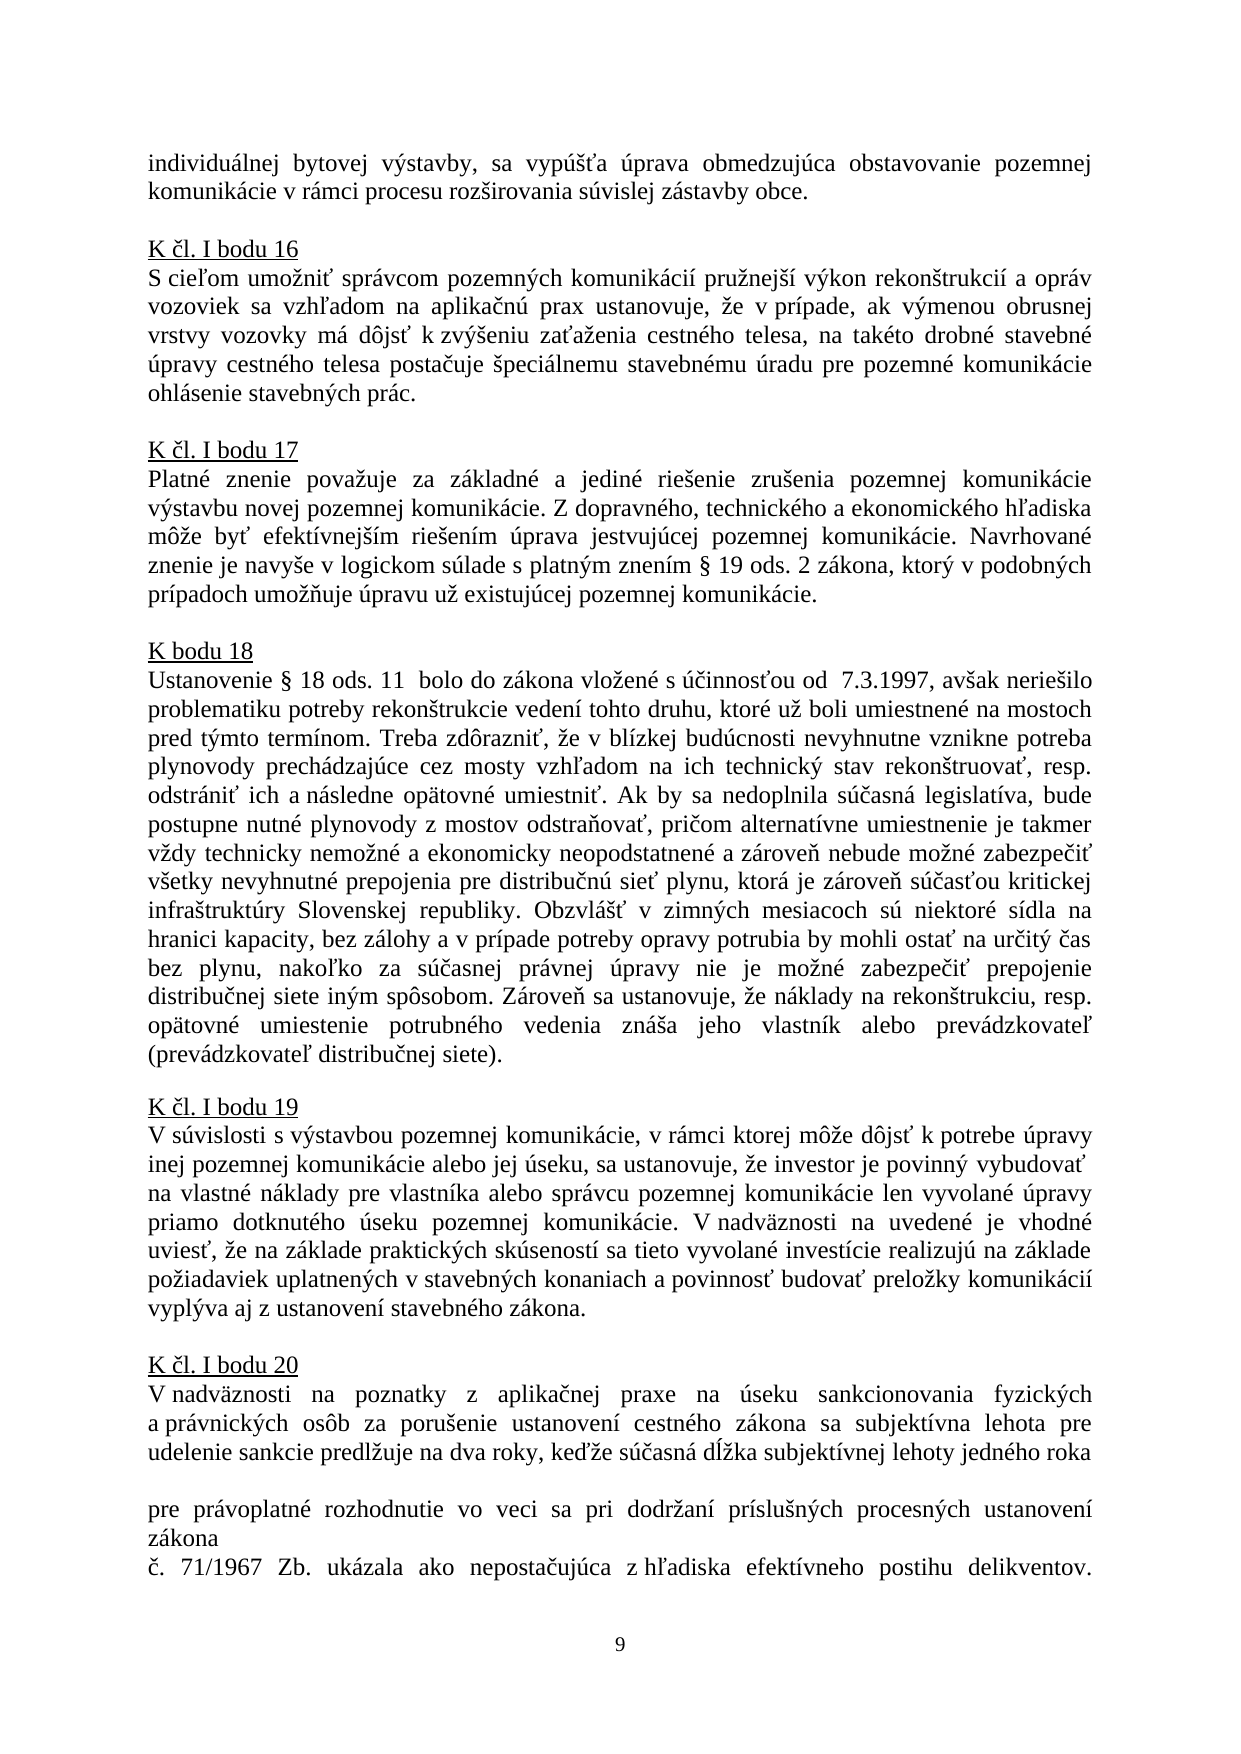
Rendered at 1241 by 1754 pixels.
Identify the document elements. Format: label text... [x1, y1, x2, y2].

text K čl. I bodu 20 [148, 1350, 1093, 1379]
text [148, 148, 1093, 205]
text K čl. I bodu 19 [148, 1092, 1093, 1120]
text Ustanovenie § 18 ods. 11 bolo do zákona vložené s účinnosťou od 7.3.1997, avšak neriešilo problematiku potreby rekonštrukcie vedení tohto druhu, ktoré už boli umiestnené na mostoch pred týmto termínom. Treba zdôrazniť, že v blízkej budúcnosti nevyhnutne vznikne potreba plynovody prechádzajúce cez mosty vzhľadom na ich technický stav rekonštruovať, resp. odstrániť ich a následne opätovné umiestniť. Ak by sa nedoplnila súčasná legislatíva, bude postupne nutné plynovody z mostov odstraňovať, pričom alternatívne umiestnenie je takmer vždy technicky nemožné a ekonomicky neopodstatnené a zároveň nebude možné zabezpečiť všetky nevyhnutné prepojenia pre distribučnú sieť plynu, ktorá je zároveň súčasťou kritickej infraštruktúry Slovenskej republiky. Obzvlášť v zimných mesiacoch sú niektoré sídla na hranici kapacity, bez zálohy a v prípade potreby opravy potrubia by mohli ostať na určitý čas bez plynu, nakoľko za súčasnej právnej úpravy nie je možné zabezpečiť prepojenie distribučnej siete iným spôsobom. Zároveň sa ustanovuje, že náklady na rekonštrukciu, resp. opätovné umiestenie potrubného vedenia znáša jeho vlastník alebo prevádzkovateľ (prevádzkovateľ distribučnej siete). [148, 665, 1093, 1068]
text Platné znenie považuje za základné a jediné riešenie zrušenia pozemnej komunikácie výstavbu novej pozemnej komunikácie. Z dopravného, technického a ekonomického hľadiska môže byť efektívnejším riešením úprava jestvujúcej pozemnej komunikácie. Navrhované znenie je navyše v logickom súlade s platným znením § 19 ods. 2 zákona, ktorý v podobných prípadoch umožňuje úpravu už existujúcej pozemnej komunikácie. [148, 464, 1093, 608]
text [148, 1379, 1093, 1580]
text K čl. I bodu 16 [148, 234, 1093, 263]
text K bodu 18 [148, 636, 1093, 665]
text K čl. I bodu 17 [148, 435, 1093, 464]
text S cieľom umožniť správcom pozemných komunikácií pružnejší výkon rekonštrukcií a opráv vozoviek sa vzhľadom na aplikačnú prax ustanovuje, že v prípade, ak výmenou obrusnej vrstvy vozovky má dôjsť k zvýšeniu zaťaženia cestného telesa, na takéto drobné stavebné úpravy cestného telesa postačuje špeciálnemu stavebnému úradu pre pozemné komunikácie ohlásenie stavebných prác. [148, 263, 1093, 406]
text V súvislosti s výstavbou pozemnej komunikácie, v rámci ktorej môže dôjsť k potrebe úpravy inej pozemnej komunikácie alebo jej úseku, sa ustanovuje, že investor je povinný vybudovať na vlastné náklady pre vlastníka alebo správcu pozemnej komunikácie len vyvolané úpravy priamo dotknutého úseku pozemnej komunikácie. V nadväznosti na uvedené je vhodné uviesť, že na základe praktických skúseností sa tieto vyvolané investície realizujú na základe požiadaviek uplatnených v stavebných konaniach a povinnosť budovať preložky komunikácií vyplýva aj z ustanovení stavebného zákona. [148, 1120, 1093, 1322]
